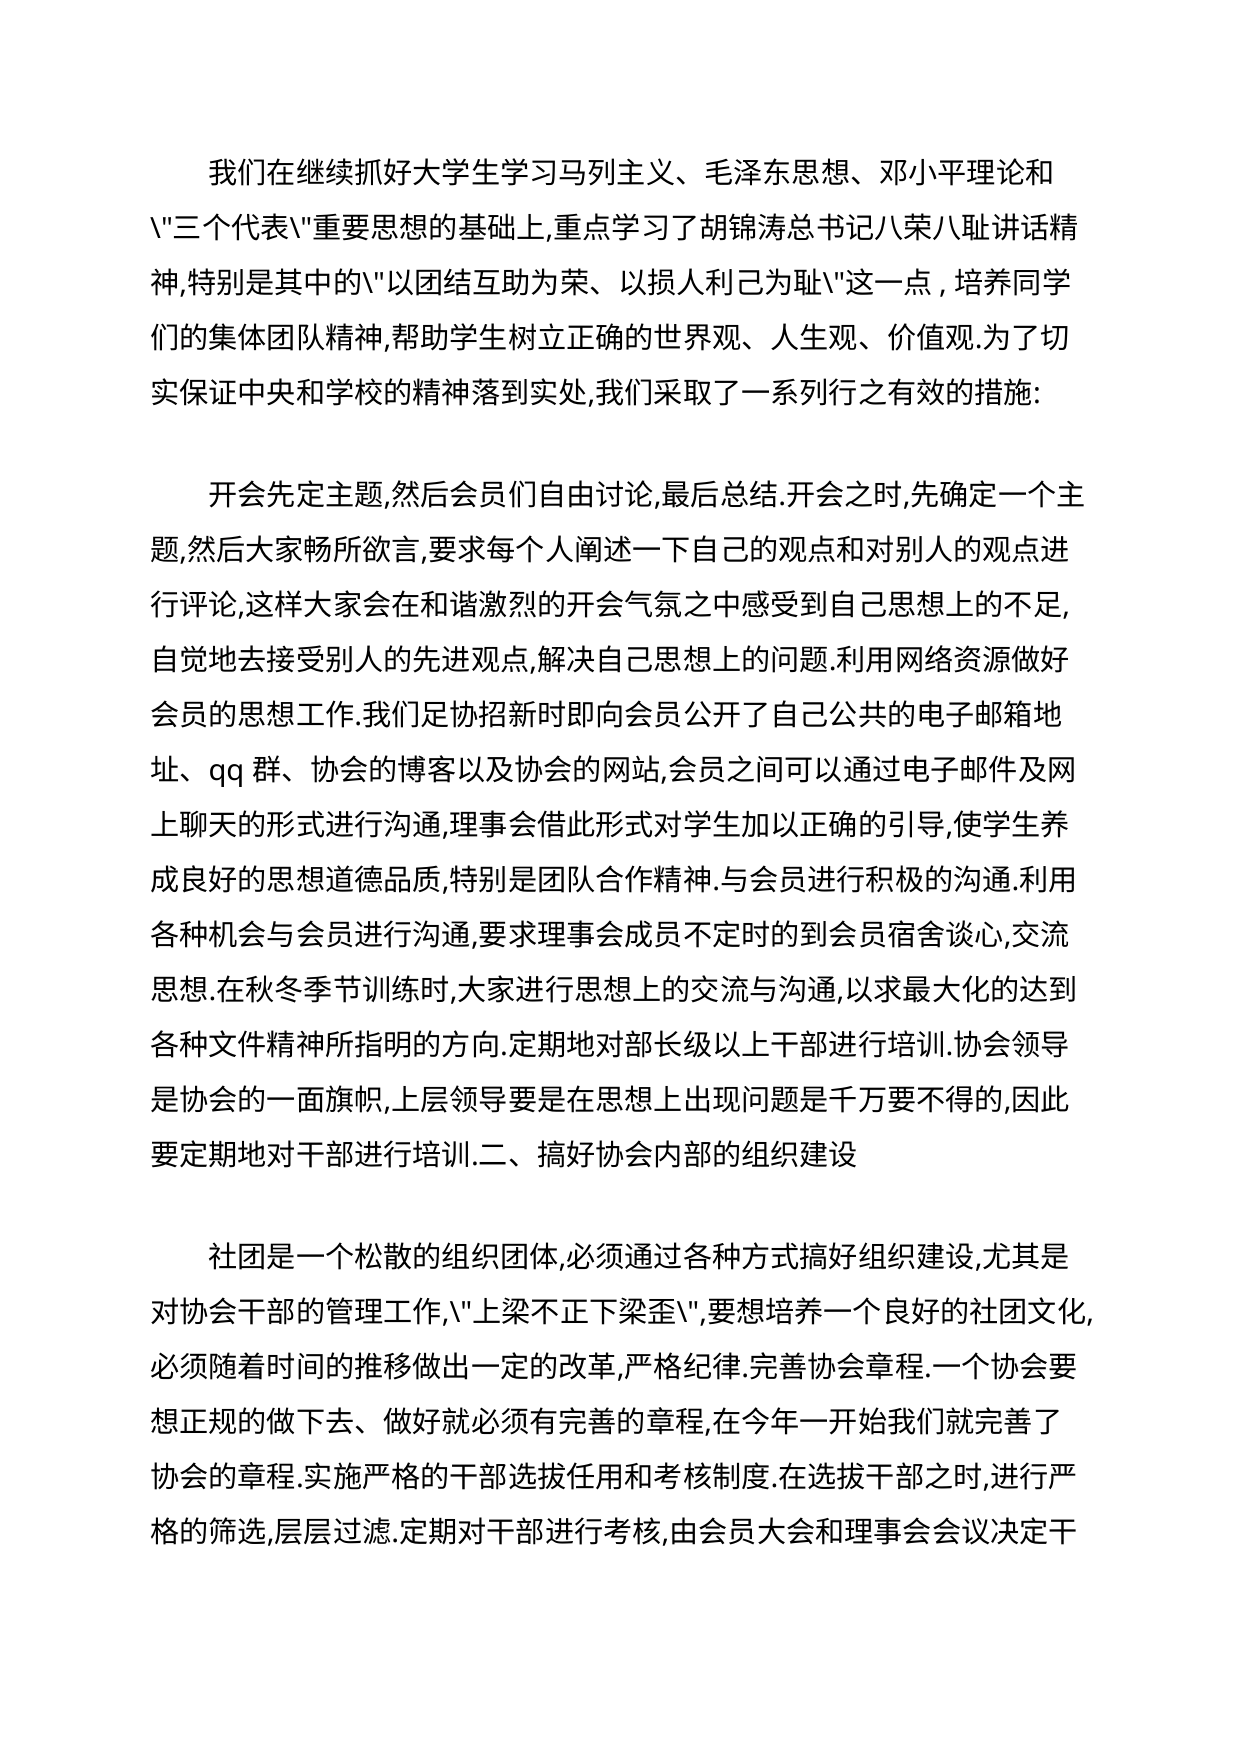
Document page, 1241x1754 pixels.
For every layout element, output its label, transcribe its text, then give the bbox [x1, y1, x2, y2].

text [150, 1234, 1090, 1551]
text 开会先定主题,然后会员们自由讨论,最后总结.开会之时,先确定一个主题,然后大家畅所欲言,要求每个人阐述一下自己的观点和对别人的观点进行评论,这样大家会在和谐激烈的开会气氛之中感受到自己思想上的不足,自觉地去接受别人的先进观点,解决自己思想上的问题.利用网络资源做好会员的思想工作.我们足协招新时即向会员公开了自己公共的电子邮箱地址、qq 群、协会的博客以及协会的网站,会员之间可以通过电子邮件及网上聊天的形式进行沟通,理事会借此形式对学生加以正确的引导,使学生养成良好的思想道德品质,特别是团队合作精神.与会员进行积极的沟通.利用各种机会与会员进行沟通,要求理事会成员不定时的到会员宿舍谈心,交流思想.在秋冬季节训练时,大家进行思想上的交流与沟通,以求最大化的达到各种文件精神所指明的方向.定期地对部长级以上干部进行培训.协会领导是协会的一面旗帜,上层领导要是在思想上出现问题是千万要不得的,因此要定期地对干部进行培训.二、搞好协会内部的组织建设 [150, 472, 1090, 1174]
text 我们在继续抓好大学生学习马列主义、毛泽东思想、邓小平理论和\"三个代表\"重要思想的基础上,重点学习了胡锦涛总书记八荣八耻讲话精神,特别是其中的\"以团结互助为荣、以损人利己为耻\"这一点 , 培养同学们的集体团队精神,帮助学生树立正确的世界观、人生观、价值观.为了切实保证中央和学校的精神落到实处,我们采取了一系列行之有效的措施: [150, 150, 1090, 412]
